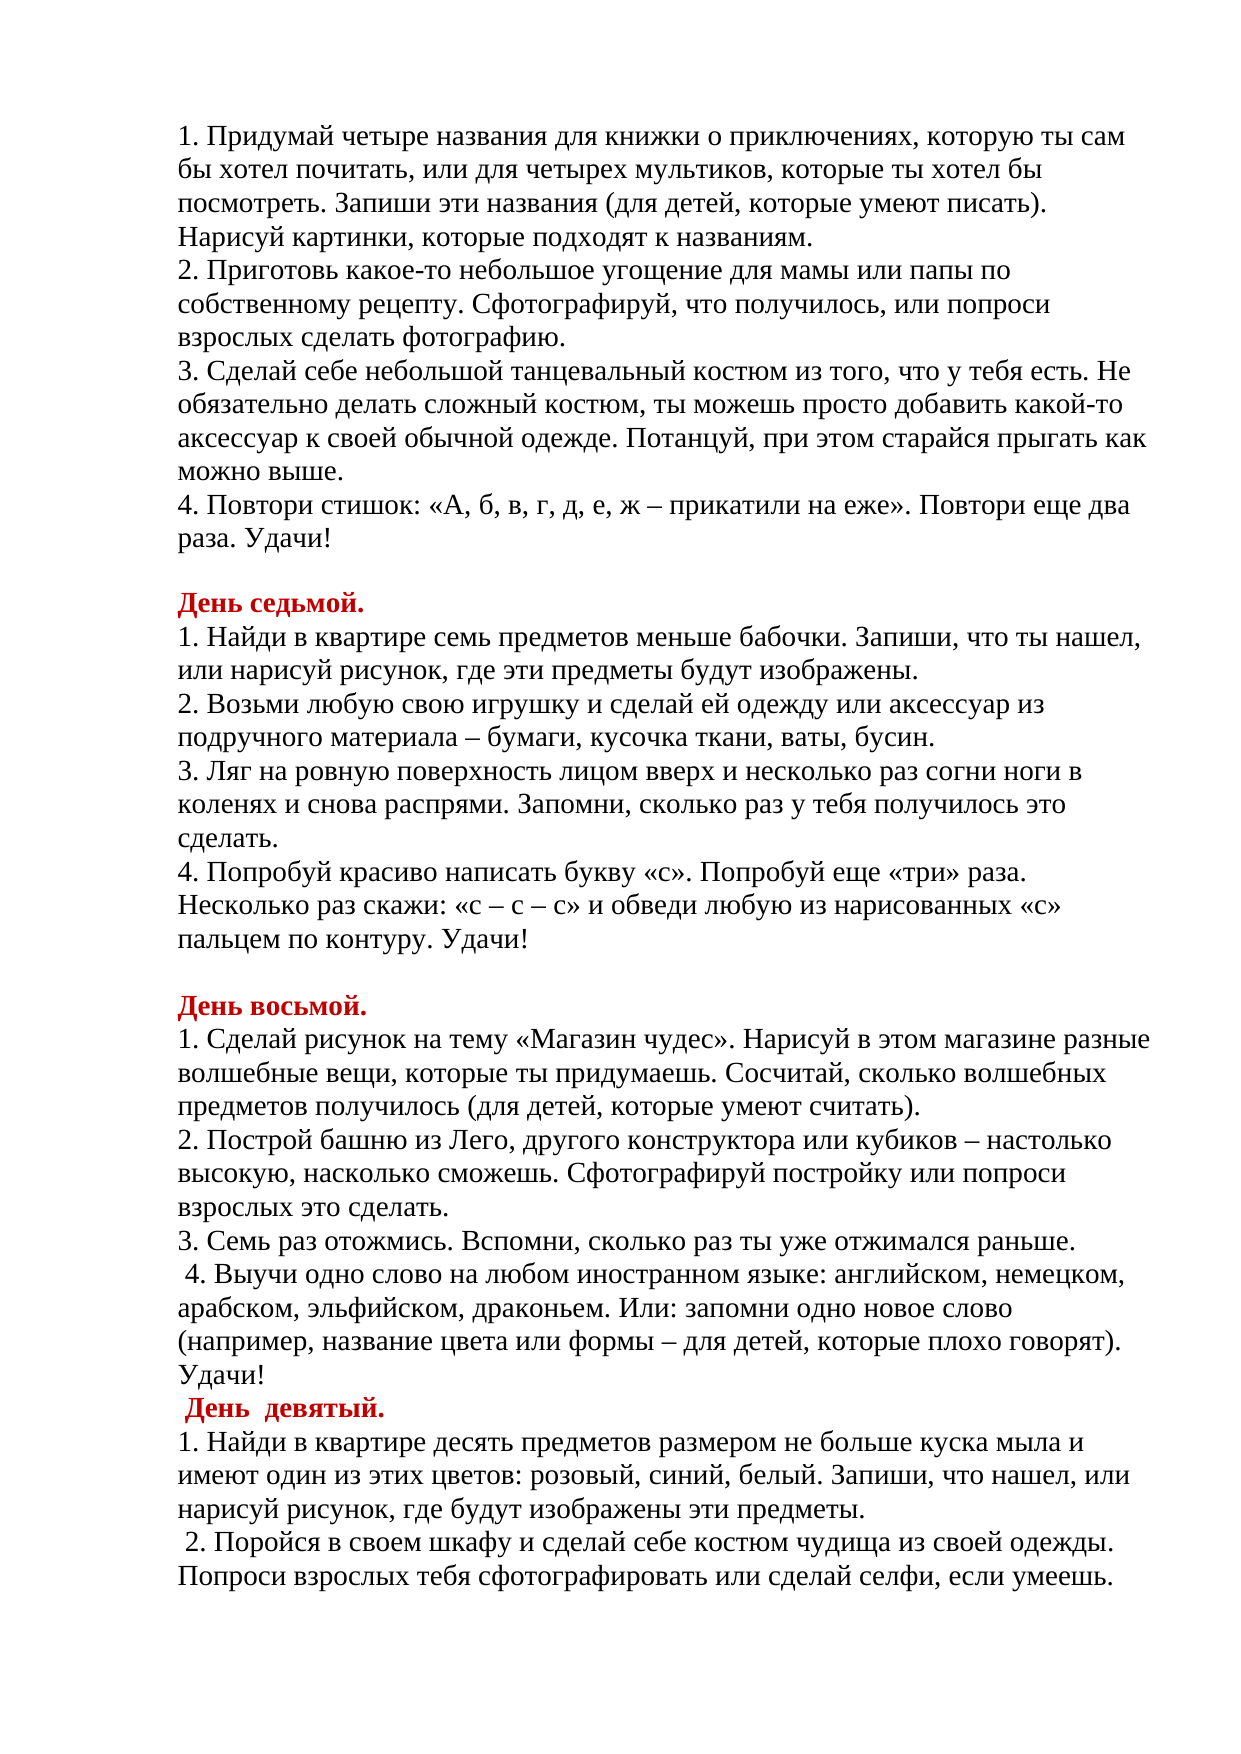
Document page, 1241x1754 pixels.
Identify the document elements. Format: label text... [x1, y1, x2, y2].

text 4. Повтори стишок: «А, б, в, г, д, е, ж – прикатили на еже». Повтори еще два раза. Удачи! [177, 487, 1152, 554]
text 1. Придумай четыре названия для книжки о приключениях, которую ты сам бы хотел почитать, или для четырех мультиков, которые ты хотел бы посмотреть. Запиши эти названия (для детей, которые умеют писать). Нарисуй картинки, которые подходят к названиям. [177, 118, 1152, 252]
text 3. Сделай себе небольшой танцевальный костюм из того, что у тебя есть. Не обязательно делать сложный костюм, ты можешь просто добавить какой-то аксессуар к своей обычной одежде. Потанцуй, при этом старайся прыгать как можно выше. [177, 353, 1152, 487]
text 4. Попробуй красиво написать букву «с». Попробуй еще «три» раза. Несколько раз скажи: «с – с – с» и обведи любую из нарисованных «с» пальцем по контуру. Удачи! [177, 854, 1152, 954]
text 2. Построй башню из Лего, другого конструктора или кубиков – настолько высокую, насколько сможешь. Сфотографируй постройку или попроси взрослых это сделать. [177, 1122, 1152, 1223]
text День седьмой. [177, 585, 1152, 619]
text 4. Выучи одно слово на любом иностранном языке: английском, немецком, арабском, эльфийском, драконьем. Или: запомни одно новое слово (например, название цвета или формы – для детей, которые плохо говорят). Удачи! [177, 1256, 1152, 1390]
text 1. Сделай рисунок на тему «Магазин чудес». Нарисуй в этом магазине разные волшебные вещи, которые ты придумаешь. Сосчитай, сколько волшебных предметов получилось (для детей, которые умеют считать). [177, 1021, 1152, 1122]
text 2. Возьми любую свою игрушку и сделай ей одежду или аксессуар из подручного материала – бумаги, кусочка ткани, ваты, бусин. [177, 686, 1152, 753]
text 3. Семь раз отожмись. Вспомни, сколько раз ты уже отжимался раньше. [177, 1223, 1152, 1256]
text 1. Найди в квартире десять предметов размером не больше куска мыла и имеют один из этих цветов: розовый, синий, белый. Запиши, что нашел, или нарисуй рисунок, где будут изображены эти предметы. [177, 1424, 1152, 1524]
text 2. Приготовь какое-то небольшое угощение для мамы или папы по собственному рецепту. Сфотографируй, что получилось, или попроси взрослых сделать фотографию. [177, 252, 1152, 353]
text День девятый. [177, 1390, 1152, 1424]
text 1. Найди в квартире семь предметов меньше бабочки. Запиши, что ты нашел, или нарисуй рисунок, где эти предметы будут изображены. [177, 619, 1152, 686]
text 2. Поройся в своем шкафу и сделай себе костюм чудища из своей одежды. Попроси взрослых тебя сфотографировать или сделай селфи, если умеешь. [177, 1524, 1152, 1592]
text 3. Ляг на ровную поверхность лицом вверх и несколько раз согни ноги в коленях и снова распрями. Запомни, сколько раз у тебя получилось это сделать. [177, 753, 1152, 854]
text День восьмой. [177, 988, 1152, 1021]
